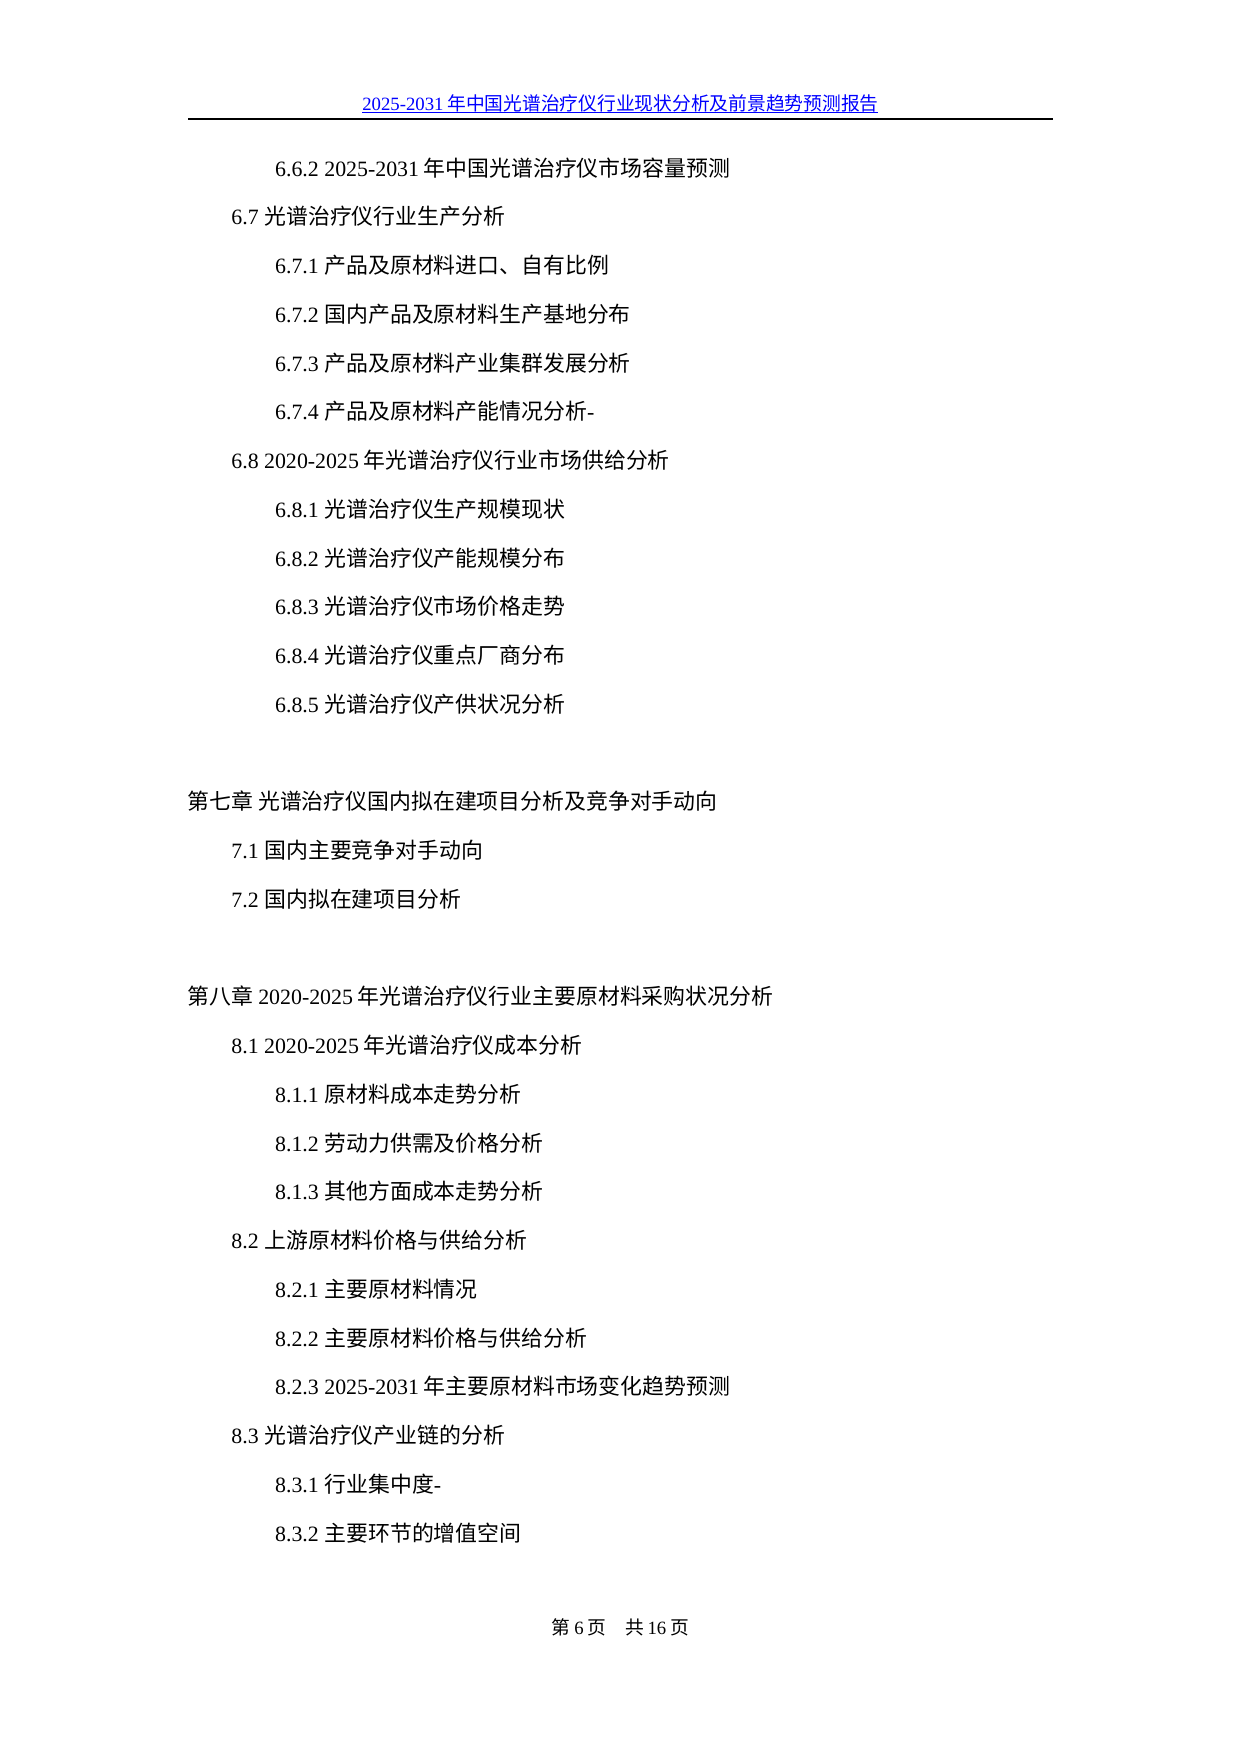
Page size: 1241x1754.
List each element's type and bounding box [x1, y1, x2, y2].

text [187, 150, 1053, 1548]
